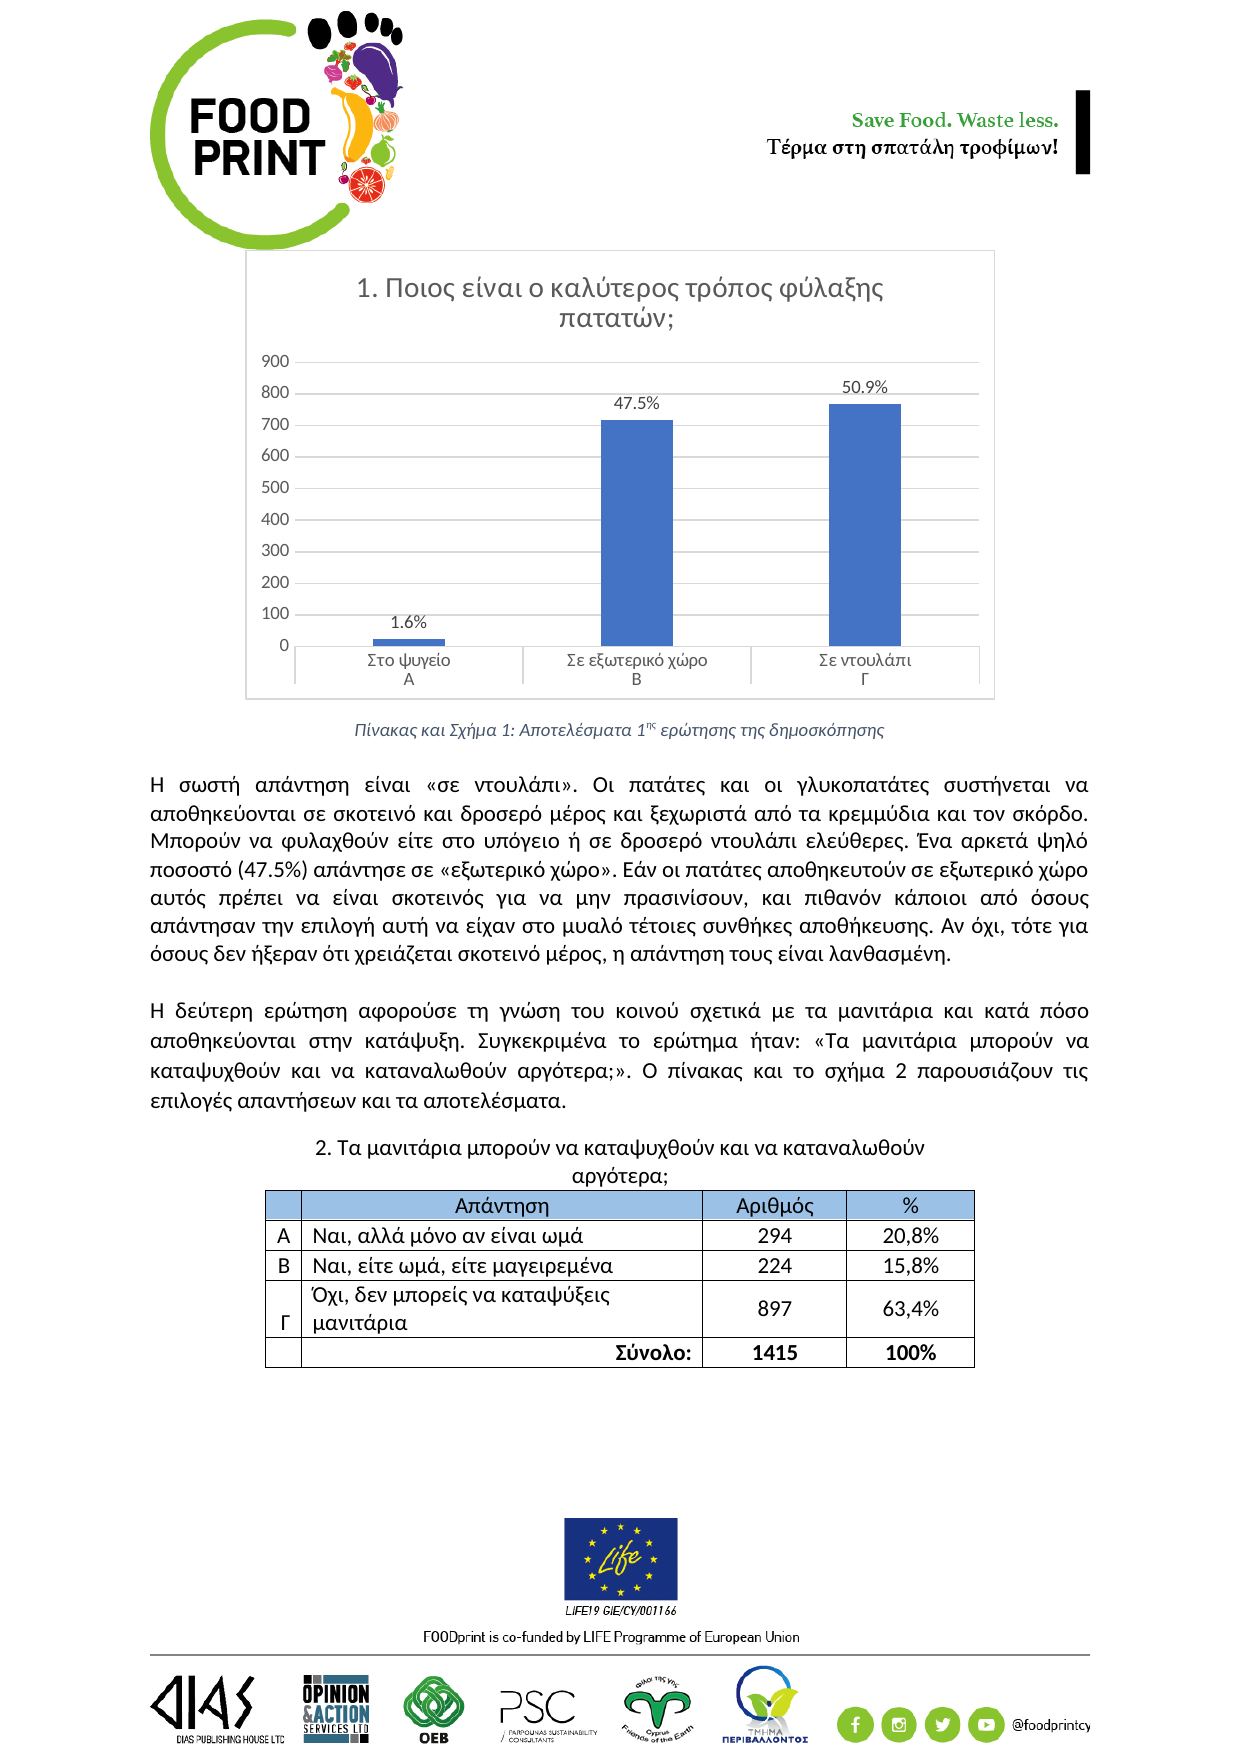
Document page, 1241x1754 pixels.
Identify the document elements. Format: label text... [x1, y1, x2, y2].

text Πίνακας και Σχήμα 1: Αποτελέσματα 1ης ερώτησης της δημοσκόπησης [150, 718, 1090, 741]
table_cell % [847, 1191, 974, 1219]
picture [150, 11, 1091, 250]
table_cell [266, 1191, 301, 1219]
table_cell 224 [703, 1251, 846, 1279]
table_cell Ναι, είτε ωμά, είτε μαγειρεμένα [302, 1251, 702, 1279]
table_cell 15,8% [847, 1251, 974, 1279]
text Η σωστή απάντηση είναι «σε ντουλάπι». Οι πατάτες και οι γλυκοπατάτες συστήνεται να αποθηκεύονται σε σκοτεινό και δροσερό μέρος και ξεχωριστά από τα κρεμμύδια και τον σκόρδο. Μπορούν να φυλαχθούν είτε στο υπόγειο ή σε δροσερό ντουλάπι ελεύθερες. Ένα αρκετά ψηλό ποσοστό (47.5%) απάντησε σε «εξωτερικό χώρο». Εάν οι πατάτες αποθηκευτούν σε εξωτερικό χώρο αυτός πρέπει να είναι σκοτεινός για να μην πρασινίσουν, και πιθανόν κάποιοι από όσους απάντησαν την επιλογή αυτή να είχαν στο μυαλό τέτοιες συνθήκες αποθήκευσης. Αν όχι, τότε για όσους δεν ήξεραν ότι χρειάζεται σκοτεινό μέρος, η απάντηση τους είναι λανθασμένη. [150, 771, 1090, 967]
table_cell Όχι, δεν μπορείς να καταψύξεις μανιτάρια [302, 1281, 702, 1337]
table_cell A [266, 1221, 301, 1249]
text Η δεύτερη ερώτηση αφορούσε τη γνώση του κοινού σχετικά με τα μανιτάρια και κατά πόσο αποθηκεύονται στην κατάψυξη. Συγκεκριμένα το ερώτημα ήταν: «Τα μανιτάρια μπορούν να καταψυχθούν και να καταναλωθούν αργότερα;». Ο πίνακας και το σχήμα 2 παρουσιάζουν τις επιλογές απαντήσεων και τα αποτελέσματα. [150, 996, 1090, 1114]
table_cell Αριθμός [703, 1191, 846, 1219]
table_cell 100% [847, 1338, 974, 1367]
table_cell Απάντηση [302, 1191, 702, 1219]
table_cell 294 [703, 1221, 846, 1249]
table_header 2. Τα μανιτάρια μπορούν να καταψυχθούν και να καταναλωθούν αργότερα; [266, 1134, 975, 1189]
picture [150, 1518, 1091, 1748]
table_cell 897 [703, 1281, 846, 1337]
table_cell Σύνολο: [302, 1338, 702, 1367]
table_cell Γ [266, 1281, 301, 1337]
table_cell [266, 1338, 301, 1367]
table_cell B [266, 1251, 301, 1279]
table_cell 20,8% [847, 1221, 974, 1249]
table_cell Ναι, αλλά μόνο αν είναι ωμά [302, 1221, 702, 1249]
table_cell 1415 [703, 1338, 846, 1367]
table_cell 63,4% [847, 1281, 974, 1337]
